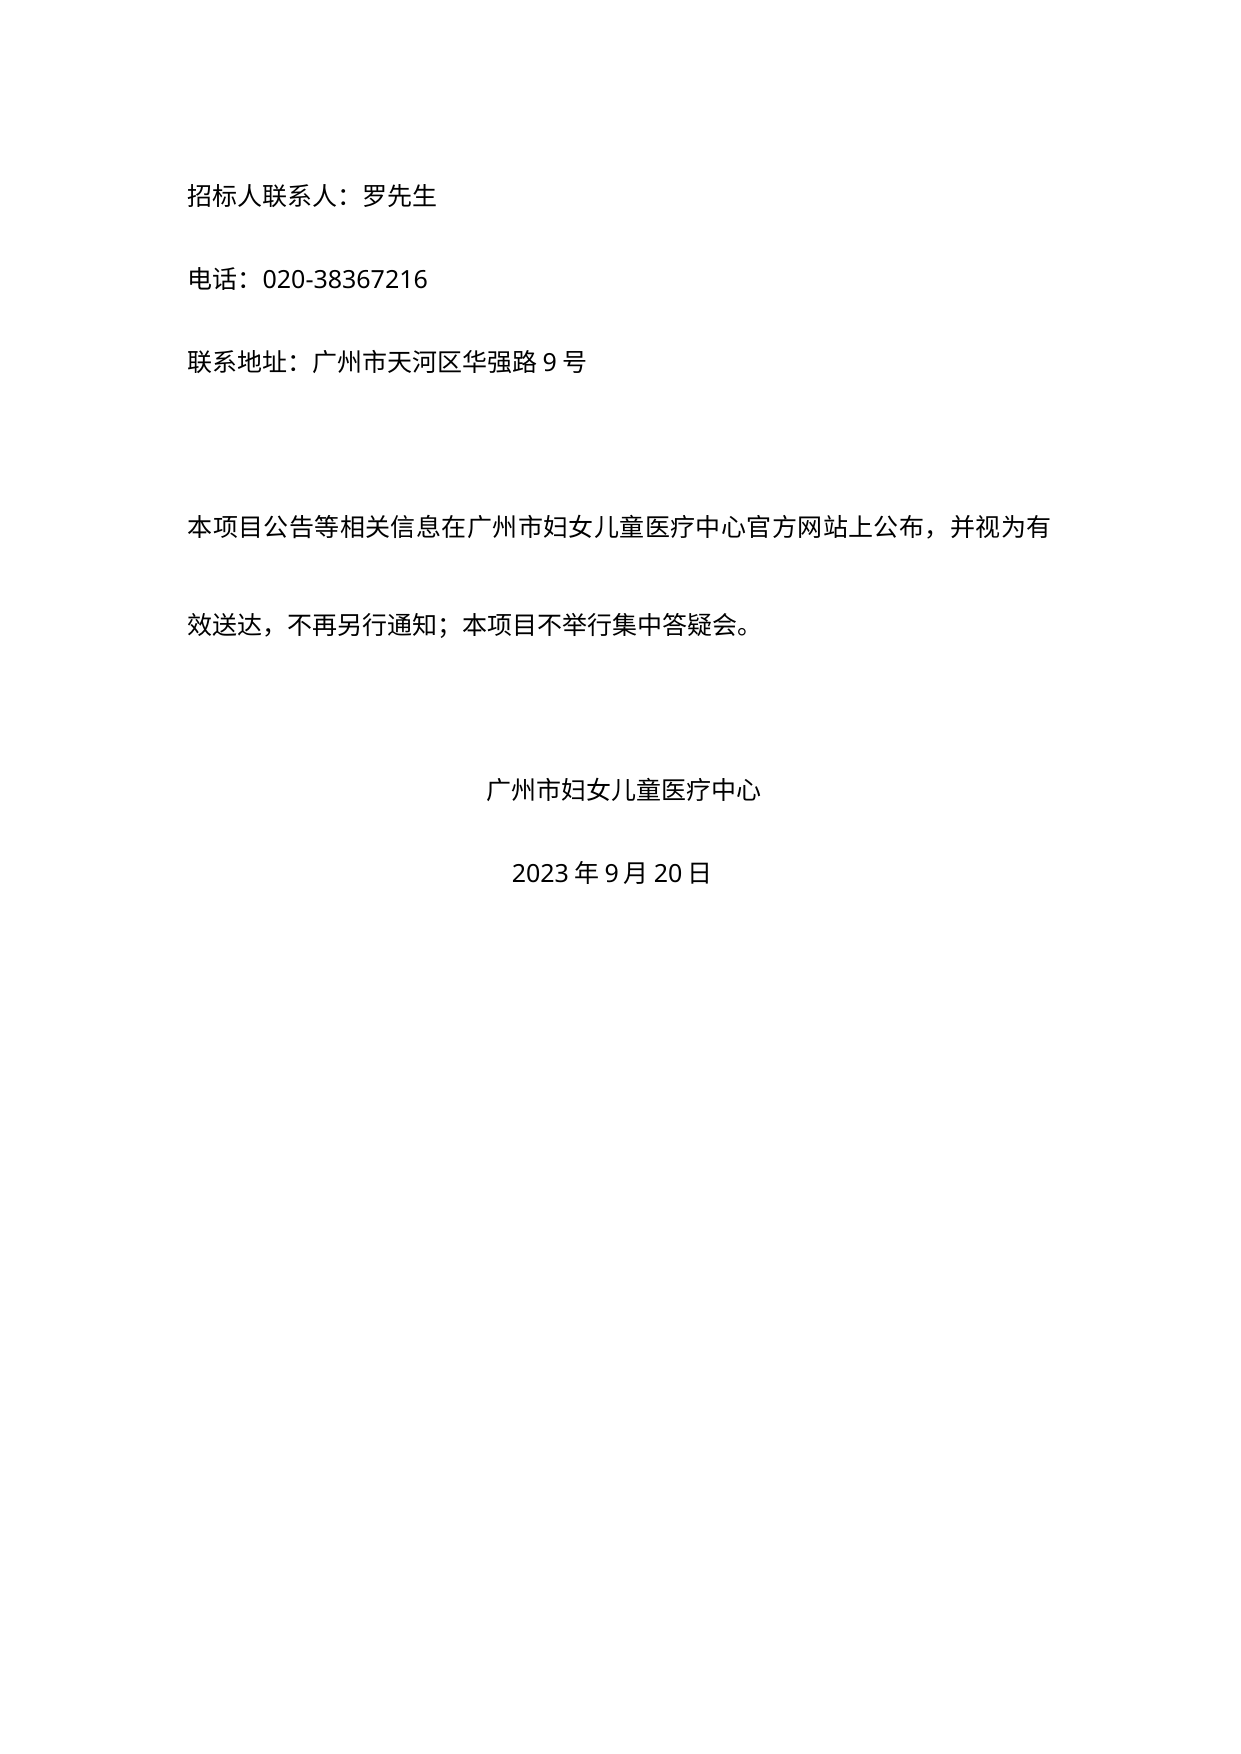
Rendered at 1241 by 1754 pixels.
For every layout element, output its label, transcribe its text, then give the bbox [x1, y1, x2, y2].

text 电话：020-38367216 [187, 245, 1053, 310]
text 联系地址：广州市天河区华强路9号 [187, 328, 1053, 393]
text 本项目公告等相关信息在广州市妇女儿童医疗中心官方网站上公布，并视为有效送达，不再另行通知；本项目不举行集中答疑会。 [187, 493, 1053, 656]
text 广州市妇女儿童医疗中心 [187, 756, 1053, 821]
text 2023年9月20日 [187, 839, 1053, 904]
text 招标人联系人：罗先生 [187, 162, 1053, 227]
